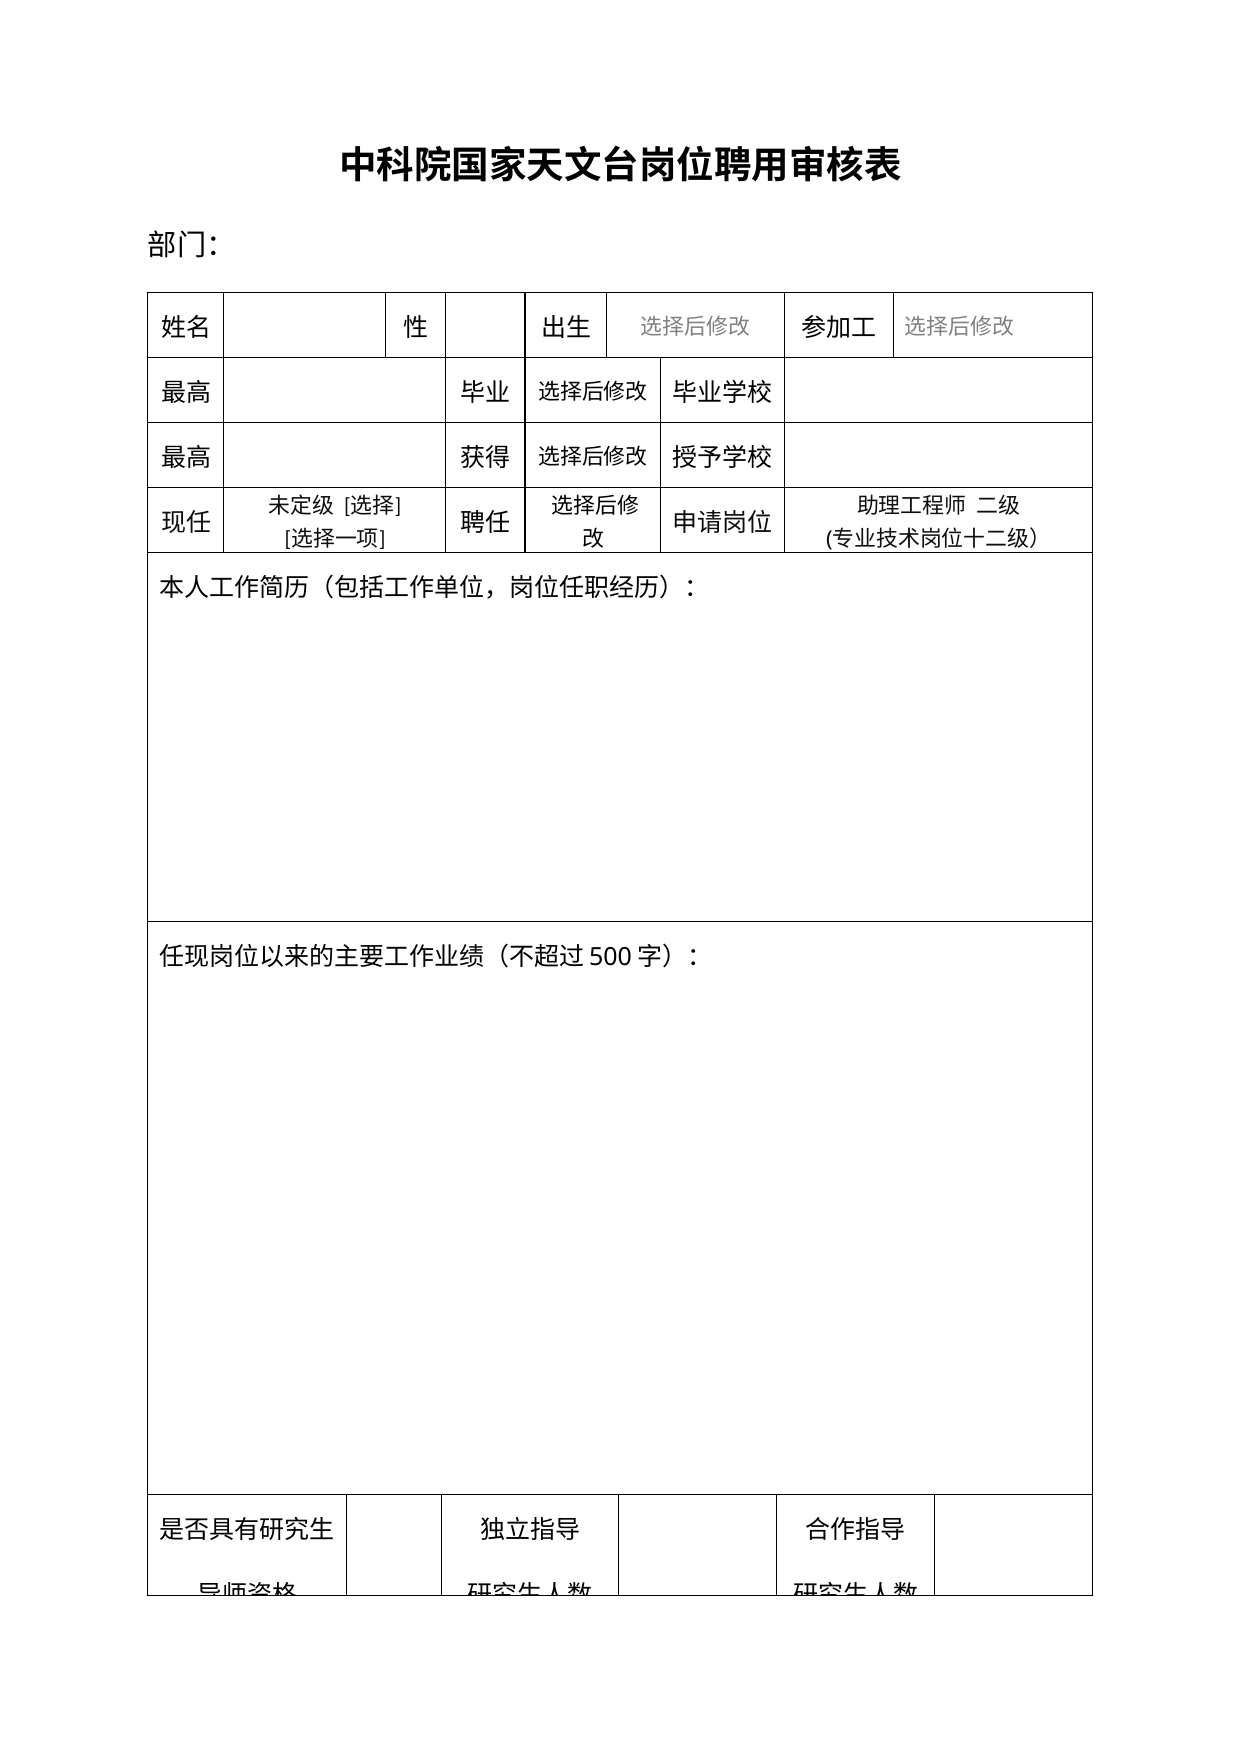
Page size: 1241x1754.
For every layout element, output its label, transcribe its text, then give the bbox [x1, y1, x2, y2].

table_cell [935, 1495, 1092, 1594]
table_cell 合作指导 研究生人数 [777, 1495, 934, 1594]
table_header [446, 293, 524, 357]
table_cell 最高 学位 [148, 423, 223, 487]
table_header 姓名 [148, 293, 223, 357]
table_cell 是否具有研究生 导师资格 [148, 1495, 346, 1594]
table_cell 现任 岗位 [148, 488, 223, 552]
table_cell [347, 1495, 441, 1594]
table_cell 聘任 时间 [446, 488, 524, 552]
table_cell 任现岗位以来的主要工作业绩（不超过500字）： [148, 922, 1092, 1494]
table_cell 授予学校 或单位 [661, 423, 784, 487]
table_cell [224, 423, 445, 487]
table_cell [224, 488, 445, 552]
table_cell 毕业学校 及专业 [661, 358, 784, 422]
table_header [224, 293, 385, 357]
table_cell [619, 1495, 776, 1594]
table_cell 毕业 时间 [446, 358, 524, 422]
table_cell [785, 358, 1092, 422]
table_cell 申请岗位 [661, 488, 784, 552]
text 中科院国家天文台岗位聘用审核表 [148, 129, 1092, 194]
table_header 性别 [386, 293, 445, 357]
table_cell 获得 时间 [446, 423, 524, 487]
table_header 出生 日期 [526, 293, 606, 357]
table_cell [785, 423, 1092, 487]
table_cell 本人工作简历（包括工作单位，岗位任职经历）： [148, 553, 1092, 921]
table_cell 独立指导 研究生人数 [442, 1495, 618, 1594]
table_cell 最高 学历 [148, 358, 223, 422]
text 部门： [148, 211, 1092, 276]
table_header 参加工 作时间 [785, 293, 893, 357]
table_cell [224, 358, 445, 422]
table_cell [785, 488, 1092, 552]
